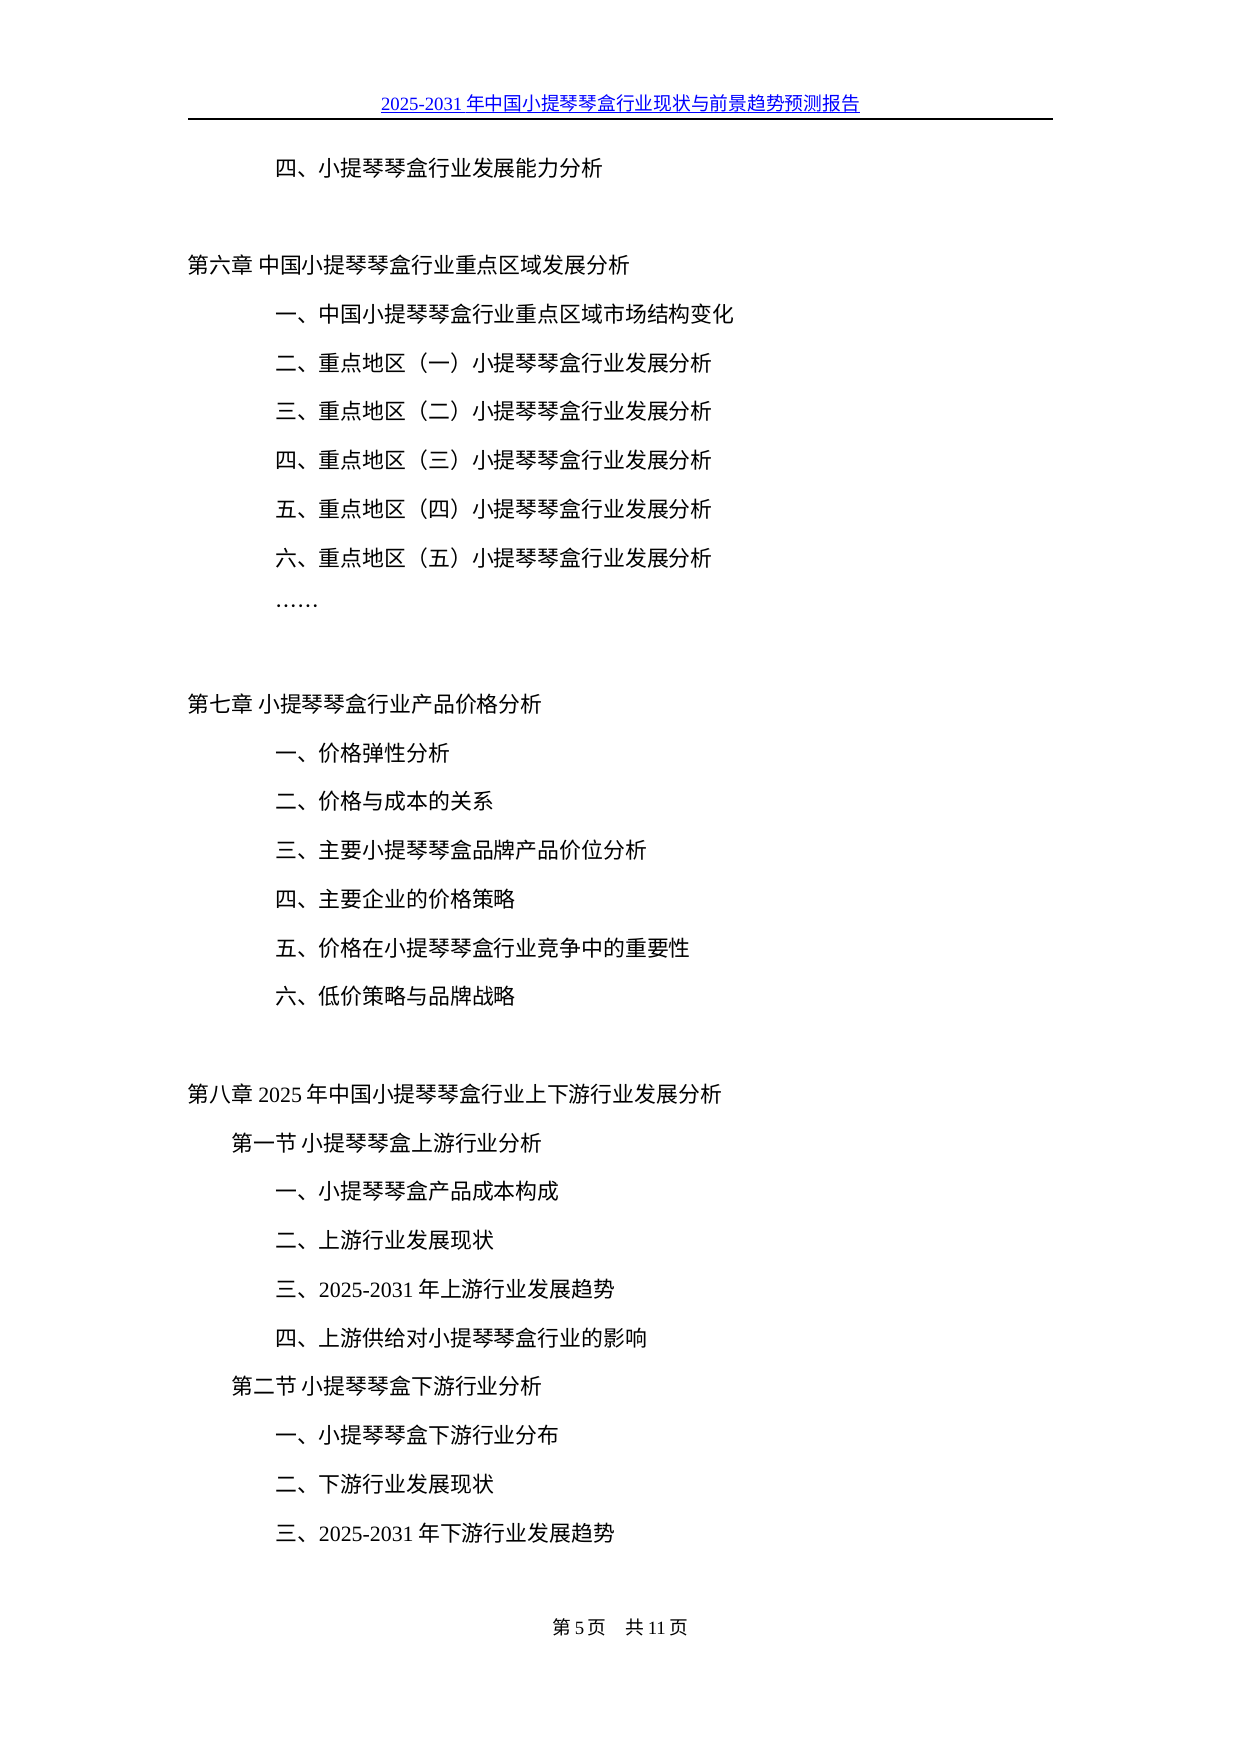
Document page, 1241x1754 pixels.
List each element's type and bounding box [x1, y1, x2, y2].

text [187, 150, 1053, 1548]
